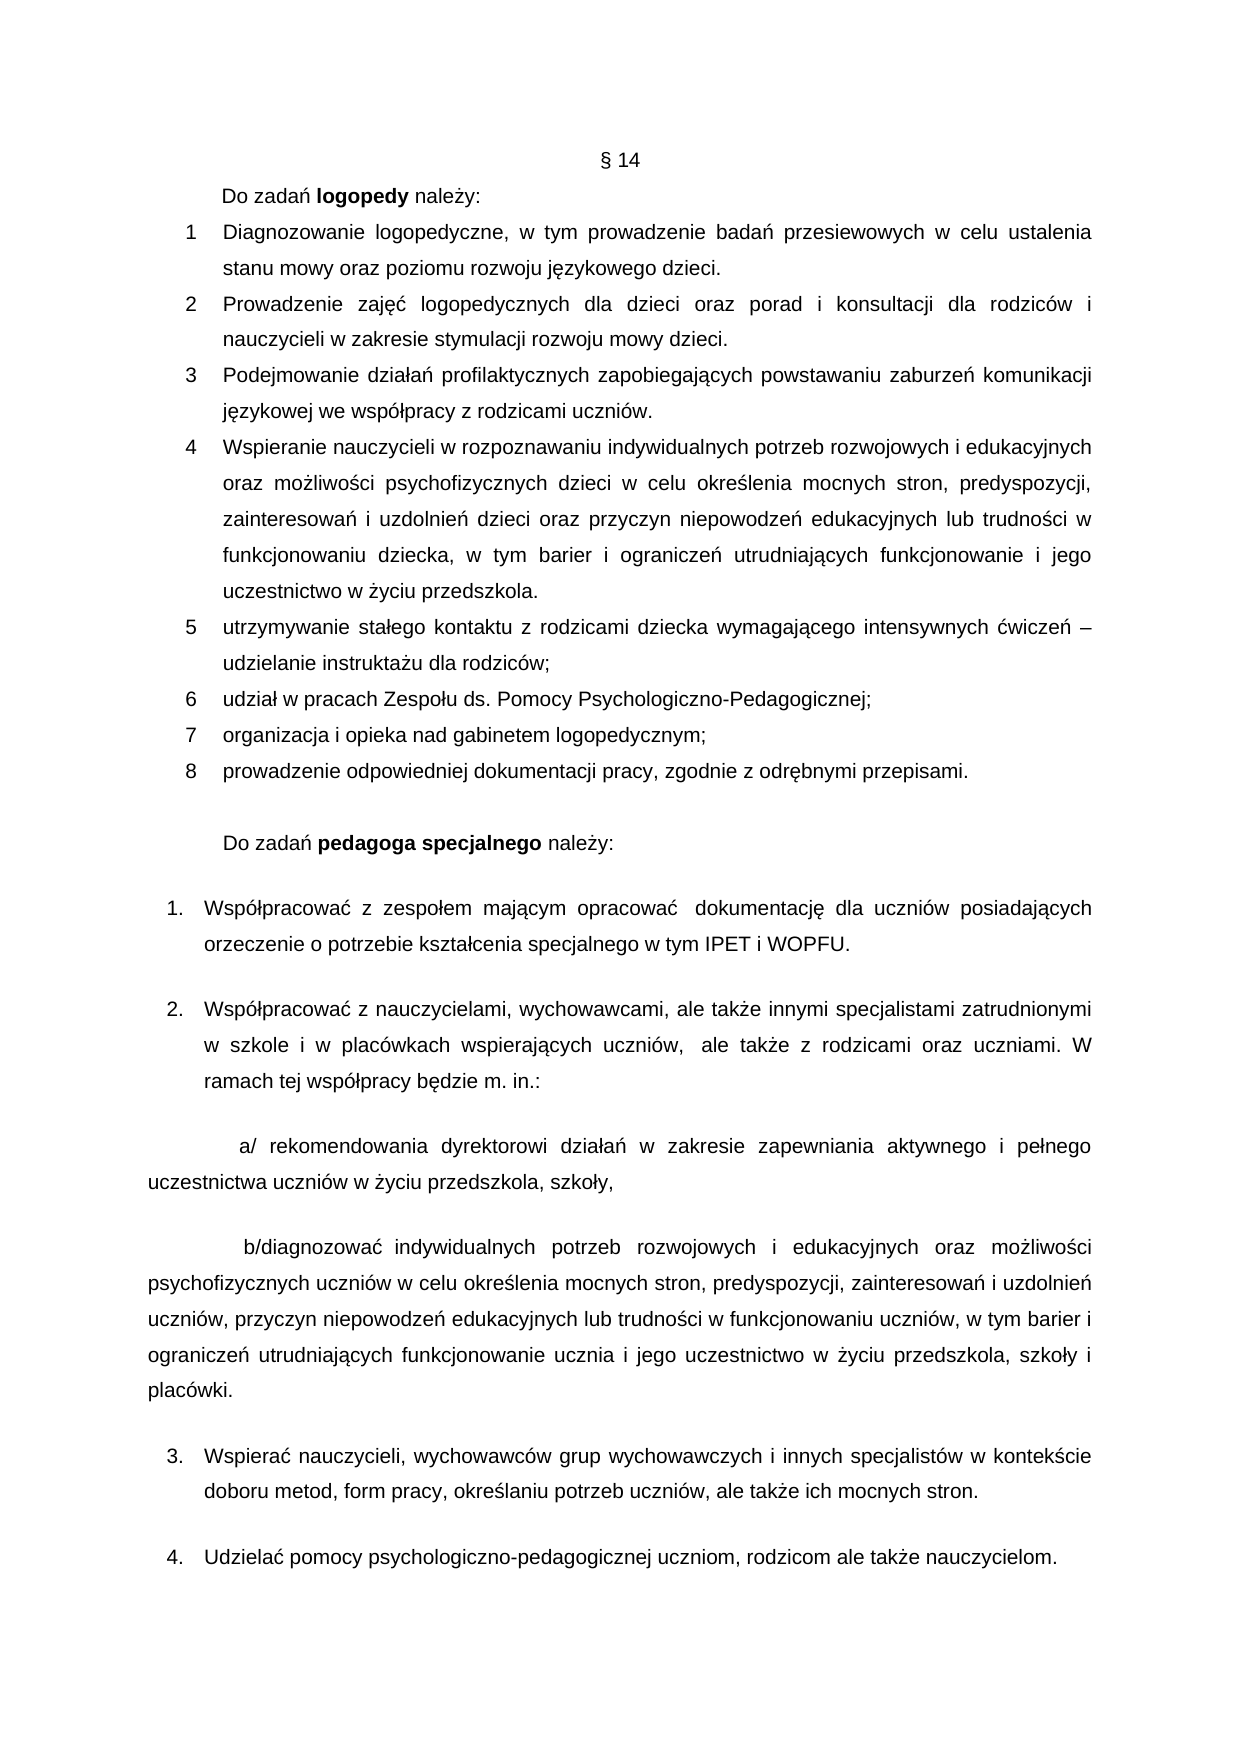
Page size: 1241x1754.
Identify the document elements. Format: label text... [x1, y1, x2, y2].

list Wspierać nauczycieli, wychowawców grup wychowawczych i innych specjalistów w kontekście doboru metod, form pracy, określaniu potrzeb uczniów, ale także ich mocnych stron. [166, 1443, 1093, 1503]
text Do zadań logopedy należy: [148, 183, 1093, 207]
list Wspieranie nauczycieli w rozpoznawaniu indywidualnych potrzeb rozwojowych i edukacyjnych oraz możliwości psychofizycznych dzieci w celu określenia mocnych stron, predyspozycji, zainteresowań i uzdolnień dzieci oraz przyczyn niepowodzeń edukacyjnych lub trudności w funkcjonowaniu dziecka, w tym barier i ograniczeń utrudniających funkcjonowanie i jego uczestnictwo w życiu przedszkola. [185, 435, 1093, 603]
list Prowadzenie zajęć logopedycznych dla dzieci oraz porad i konsultacji dla rodziców i nauczycieli w zakresie stymulacji rozwoju mowy dzieci. [185, 291, 1093, 351]
list Diagnozowanie logopedyczne, w tym prowadzenie badań przesiewowych w celu ustalenia stanu mowy oraz poziomu rozwoju językowego dzieci. [185, 219, 1093, 279]
text a/ rekomendowania dyrektorowi działań w zakresie zapewniania aktywnego i pełnego uczestnictwa uczniów w życiu przedszkola, szkoły, [148, 1133, 1093, 1193]
list Podejmowanie działań profilaktycznych zapobiegających powstawaniu zaburzeń komunikacji językowej we współpracy z rodzicami uczniów. [185, 363, 1093, 423]
list prowadzenie odpowiedniej dokumentacji pracy, zgodnie z odrębnymi przepisami. [185, 758, 1093, 782]
list Współpracować z nauczycielami, wychowawcami, ale także innymi specjalistami zatrudnionymi w szkole i w placówkach wspierających uczniów, ale także z rodzicami oraz uczniami. W ramach tej współpracy będzie m. in.: [166, 997, 1093, 1092]
text § 14 [148, 148, 1093, 172]
list Współpracować z zespołem mającym opracować dokumentację dla uczniów posiadających orzeczenie o potrzebie kształcenia specjalnego w tym IPET i WOPFU. [166, 896, 1093, 955]
list organizacja i opieka nad gabinetem logopedycznym; [185, 723, 1093, 747]
list Udzielać pomocy psychologiczno-pedagogicznej uczniom, rodzicom ale także nauczycielom. [166, 1544, 1093, 1568]
text Do zadań pedagoga specjalnego należy: [223, 830, 1093, 854]
list udział w pracach Zespołu ds. Pomocy Psychologiczno-Pedagogicznej; [185, 687, 1093, 711]
text b/diagnozować indywidualnych potrzeb rozwojowych i edukacyjnych oraz możliwości psychofizycznych uczniów w celu określenia mocnych stron, predyspozycji, zainteresowań i uzdolnień uczniów, przyczyn niepowodzeń edukacyjnych lub trudności w funkcjonowaniu uczniów, w tym barier i ograniczeń utrudniających funkcjonowanie ucznia i jego uczestnictwo w życiu przedszkola, szkoły i placówki. [148, 1234, 1093, 1402]
list utrzymywanie stałego kontaktu z rodzicami dziecka wymagającego intensywnych ćwiczeń – udzielanie instruktażu dla rodziców; [185, 615, 1093, 675]
